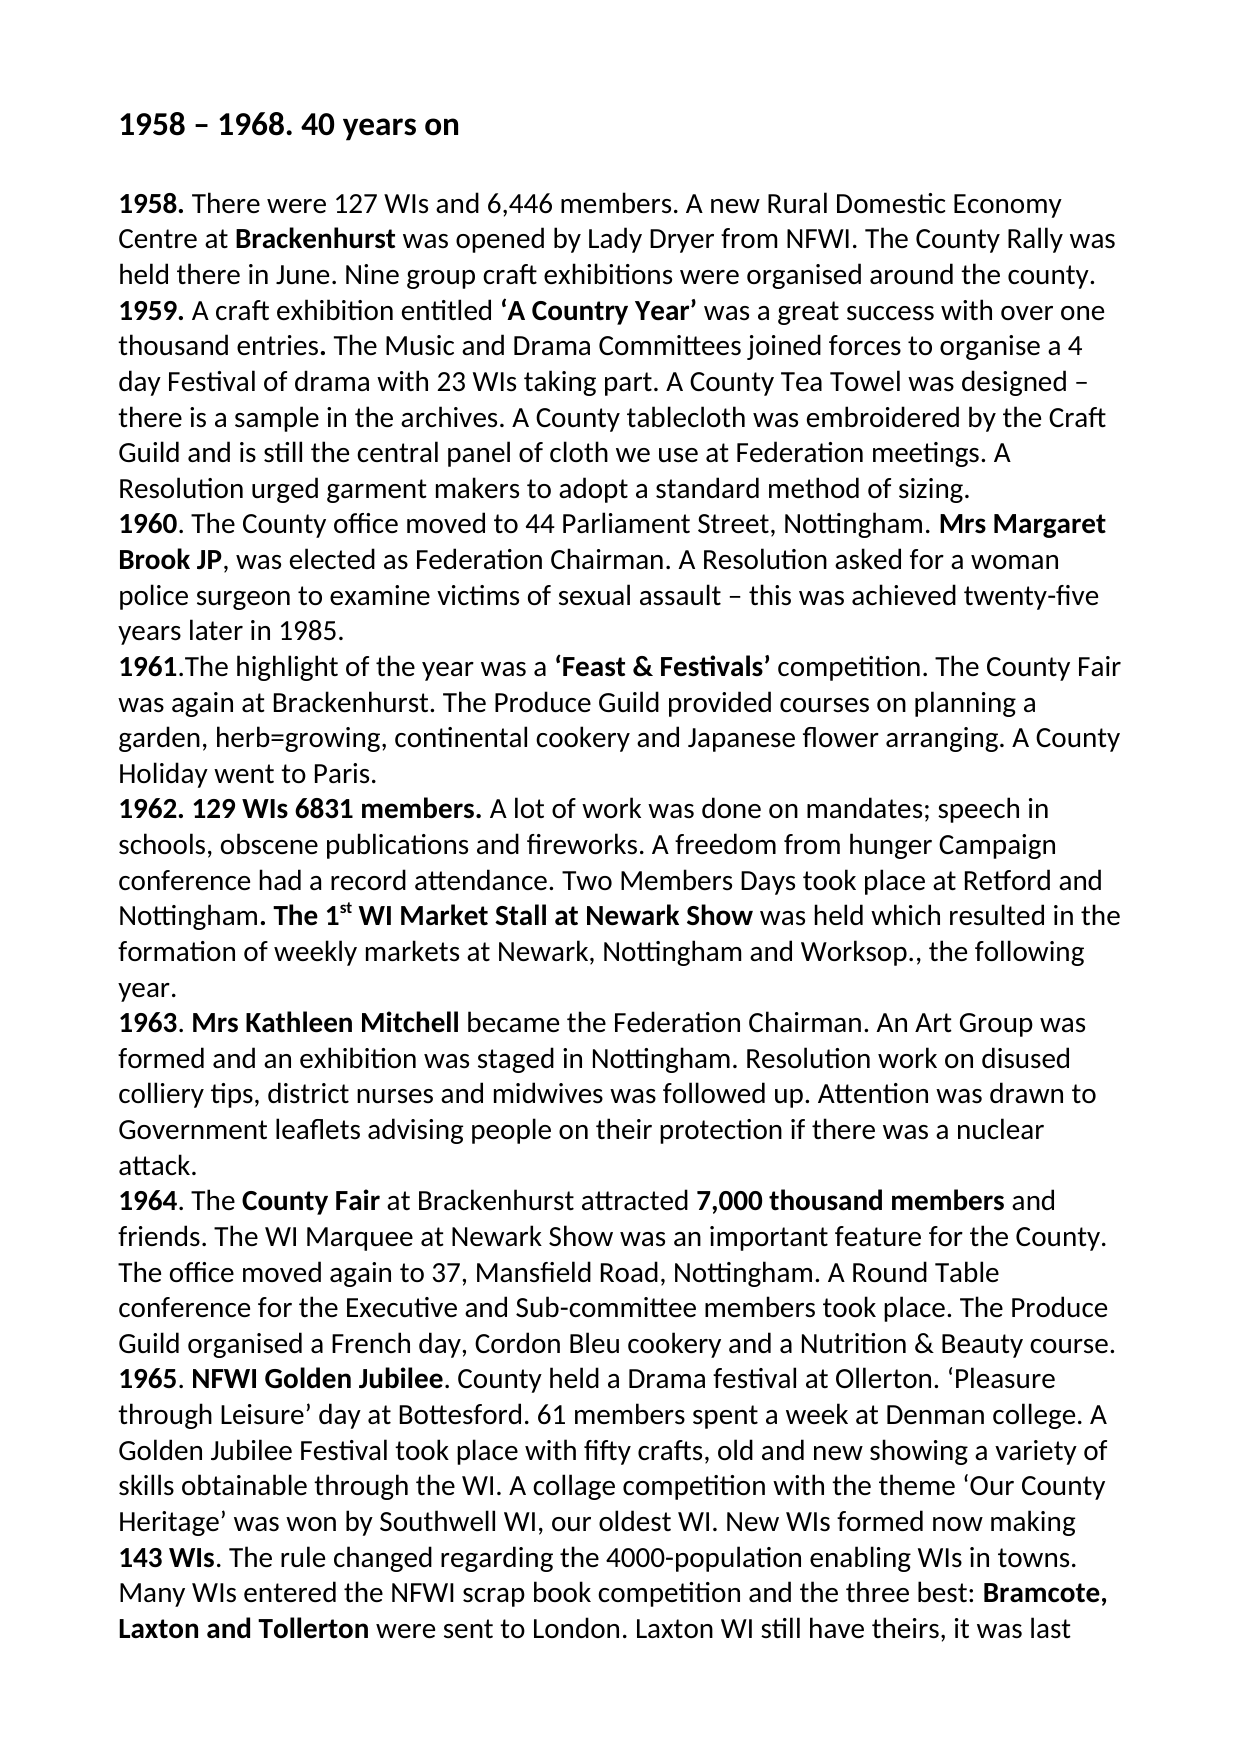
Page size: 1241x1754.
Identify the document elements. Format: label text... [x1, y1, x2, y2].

text 1958 – 1968. 40 years on [118, 103, 1122, 144]
text 1961.The highlight of the year was a ‘Feast & Festivals’ competition. The County Fair was again at Brackenhurst. The Produce Guild provided courses on planning a garden, herb=growing, continental cookery and Japanese flower arranging. A County Holiday went to Paris. [118, 648, 1122, 791]
text 1965. NFWI Golden Jubilee. County held a Drama festival at Ollerton. ‘Pleasure through Leisure’ day at Bottesford. 61 members spent a week at Denman college. A Golden Jubilee Festival took place with fifty crafts, old and new showing a variety of skills obtainable through the WI. A collage competition with the theme ‘Our County Heritage’ was won by Southwell WI, our oldest WI. New WIs formed now making 143 WIs. The rule changed regarding the 4000-population enabling WIs in towns. [118, 1361, 1122, 1574]
text 1964. The County Fair at Brackenhurst attracted 7,000 thousand members and friends. The WI Marquee at Newark Show was an important feature for the County. The office moved again to 37, Mansfield Road, Nottingham. A Round Table conference for the Executive and Sub-committee members took place. The Produce Guild organised a French day, Cordon Bleu cookery and a Nutrition & Beauty course. [118, 1182, 1122, 1361]
text 1962. 129 WIs 6831 members. A lot of work was done on mandates; speech in schools, obscene publications and fireworks. A freedom from hunger Campaign conference had a record attendance. Two Members Days took place at Retford and Nottingham. The 1st WI Market Stall at Newark Show was held which resulted in the formation of weekly markets at Newark, Nottingham and Worksop., the following year. [118, 791, 1122, 1004]
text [118, 1574, 1122, 1646]
text 1958. There were 127 WIs and 6,446 members. A new Rural Domestic Economy Centre at Brackenhurst was opened by Lady Dryer from NFWI. The County Rally was held there in June. Nine group craft exhibitions were organised around the county. 1959. A craft exhibition entitled ‘A Country Year’ was a great success with over one thousand entries. The Music and Drama Committees joined forces to organise a 4 day Festival of drama with 23 WIs taking part. A County Tea Towel was designed – there is a sample in the archives. A County tablecloth was embroidered by the Craft Guild and is still the central panel of cloth we use at Federation meetings. A Resolution urged garment makers to adopt a standard method of sizing. [118, 185, 1122, 506]
text 1963. Mrs Kathleen Mitchell became the Federation Chairman. An Art Group was formed and an exhibition was staged in Nottingham. Resolution work on disused colliery tips, district nurses and midwives was followed up. Attention was drawn to Government leaflets advising people on their protection if there was a nuclear attack. [118, 1004, 1122, 1182]
text 1960. The County office moved to 44 Parliament Street, Nottingham. Mrs Margaret Brook JP, was elected as Federation Chairman. A Resolution asked for a woman police surgeon to examine victims of sexual assault – this was achieved twenty-five years later in 1985. [118, 506, 1122, 648]
